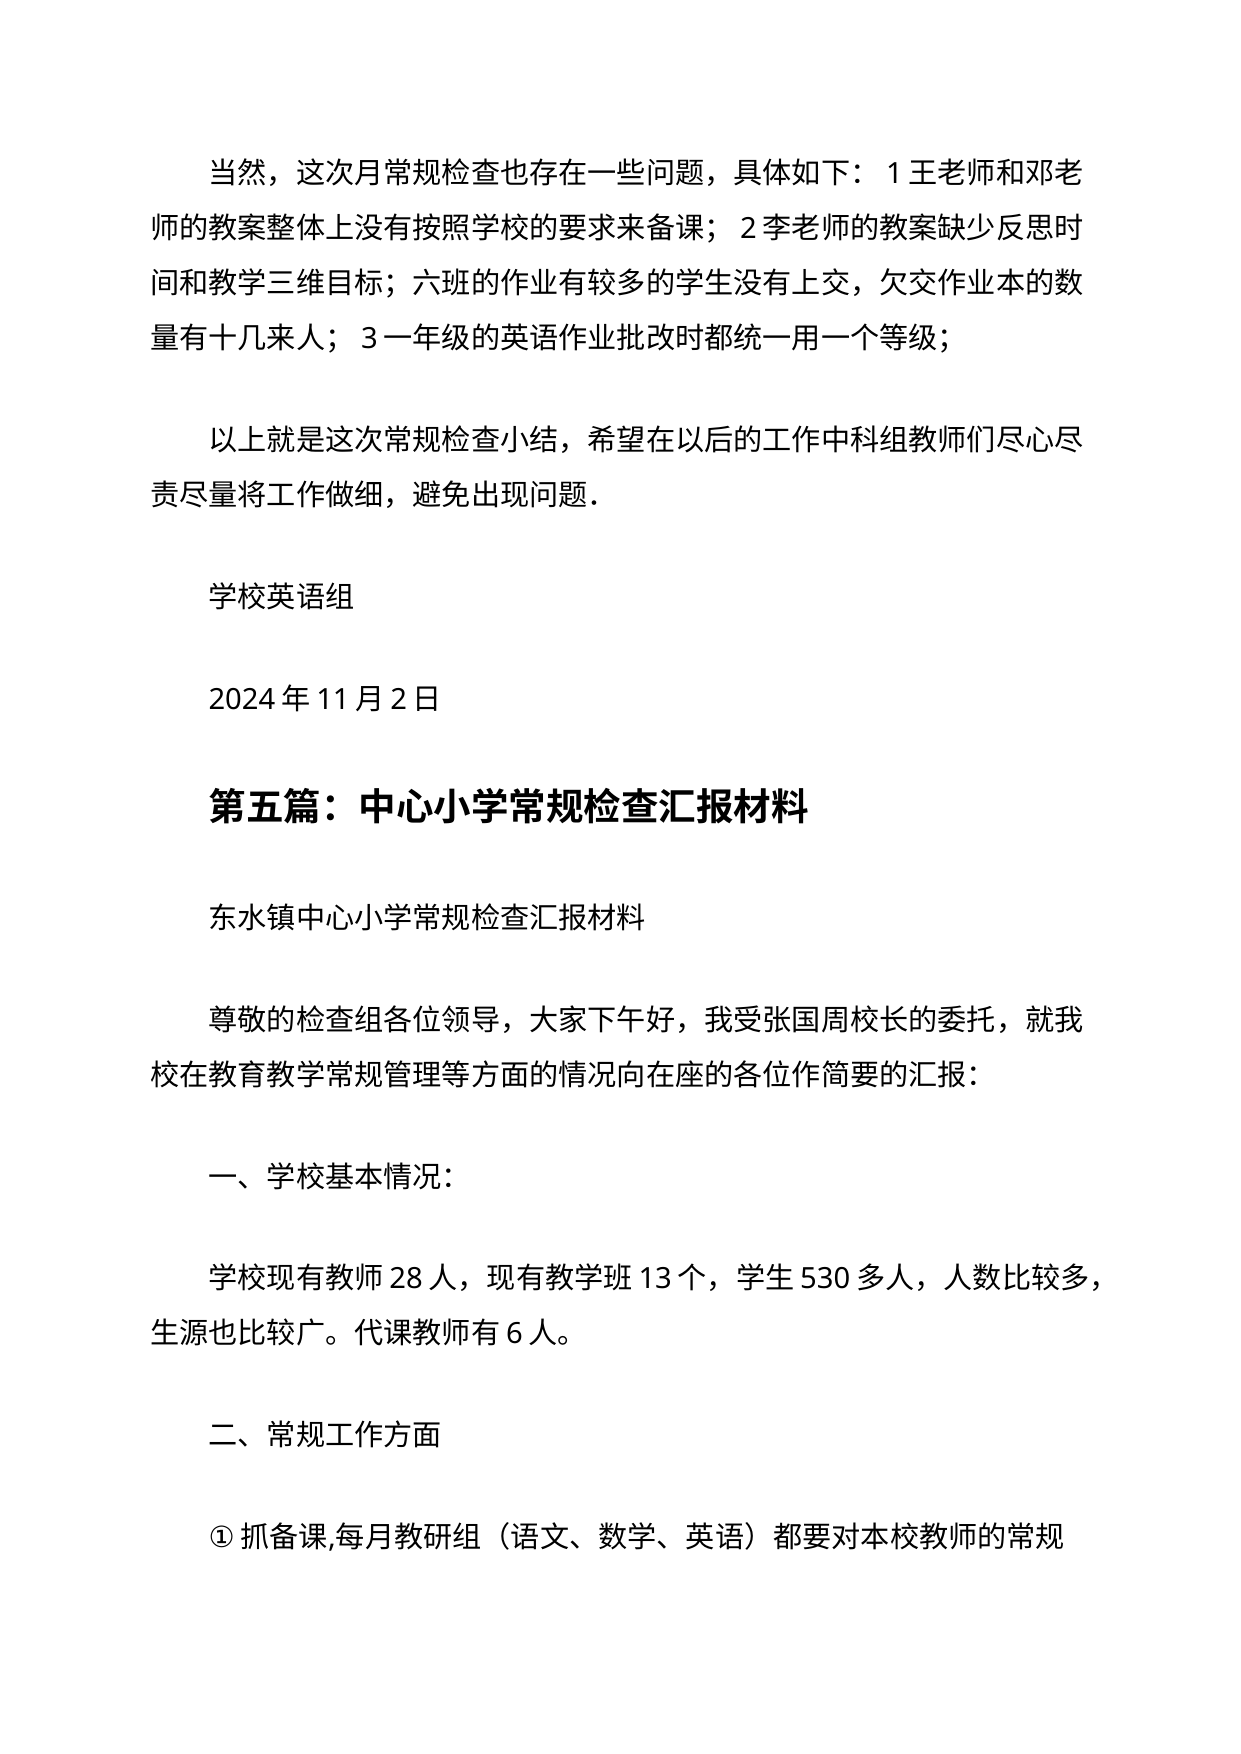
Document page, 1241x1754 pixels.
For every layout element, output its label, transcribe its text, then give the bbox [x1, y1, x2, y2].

text 东水镇中心小学常规检查汇报材料 [150, 895, 1090, 937]
text 当然，这次月常规检查也存在一些问题，具体如下： 1王老师和邓老师的教案整体上没有按照学校的要求来备课； 2李老师的教案缺少反思时间和教学三维目标；六班的作业有较多的学生没有上交，欠交作业本的数量有十几来人； 3一年级的英语作业批改时都统一用一个等级； [150, 150, 1090, 357]
text 以上就是这次常规检查小结，希望在以后的工作中科组教师们尽心尽责尽量将工作做细，避免出现问题． [150, 417, 1090, 514]
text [150, 1514, 1090, 1556]
text 2024年11月2日 [150, 675, 1090, 718]
text 学校英语组 [150, 573, 1090, 616]
text 第五篇：中心小学常规检查汇报材料 [150, 777, 1090, 832]
text 二、常规工作方面 [150, 1412, 1090, 1454]
text 一、学校基本情况： [150, 1153, 1090, 1195]
text 学校现有教师28人，现有教学班13个，学生530多人，人数比较多，生源也比较广。代课教师有6人。 [150, 1255, 1090, 1352]
text 尊敬的检查组各位领导，大家下午好，我受张国周校长的委托，就我校在教育教学常规管理等方面的情况向在座的各位作简要的汇报： [150, 996, 1090, 1094]
